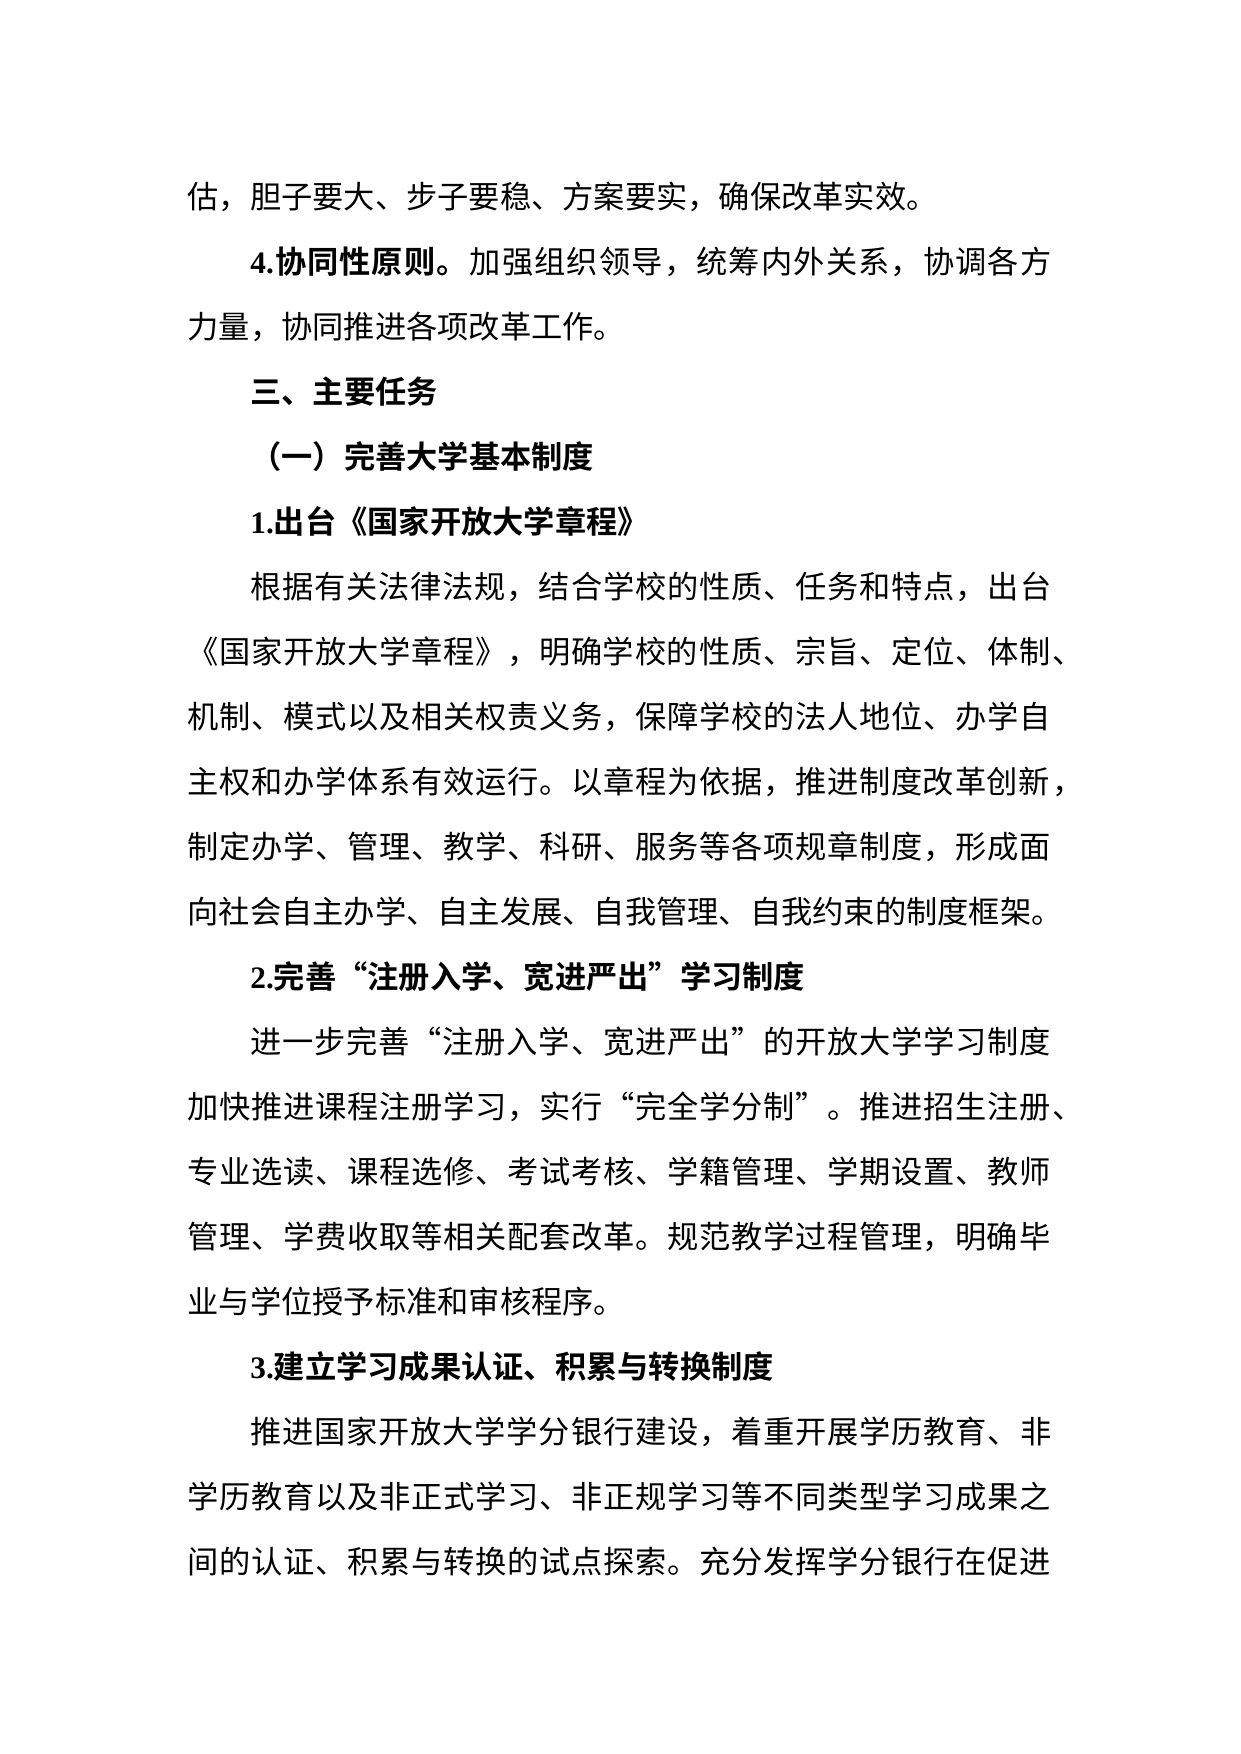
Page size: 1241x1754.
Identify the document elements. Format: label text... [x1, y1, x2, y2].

text 4.协同性原则。加强组织领导，统筹内外关系，协调各方力量，协同推进各项改革工作。 [187, 227, 1053, 357]
text （一）完善大学基本制度 [187, 422, 1053, 487]
text 进一步完善“注册入学、宽进严出”的开放大学学习制度，加快推进课程注册学习，实行“完全学分制”。推进招生注册、专业选读、课程选修、考试考核、学籍管理、学期设置、教师管理、学费收取等相关配套改革。规范教学过程管理，明确毕业与学位授予标准和审核程序。 [187, 1007, 1053, 1332]
text 2.完善“注册入学、宽进严出”学习制度 [187, 942, 1053, 1007]
text 根据有关法律法规，结合学校的性质、任务和特点，出台《国家开放大学章程》，明确学校的性质、宗旨、定位、体制、机制、模式以及相关权责义务，保障学校的法人地位、办学自主权和办学体系有效运行。以章程为依据，推进制度改革创新，制定办学、管理、教学、科研、服务等各项规章制度，形成面向社会自主办学、自主发展、自我管理、自我约束的制度框架。 [187, 552, 1053, 942]
text 3.建立学习成果认证、积累与转换制度 [187, 1332, 1053, 1397]
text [187, 1397, 1053, 1592]
text 三、主要任务 [187, 357, 1053, 422]
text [187, 162, 1053, 227]
text 1.出台《国家开放大学章程》 [187, 487, 1053, 552]
